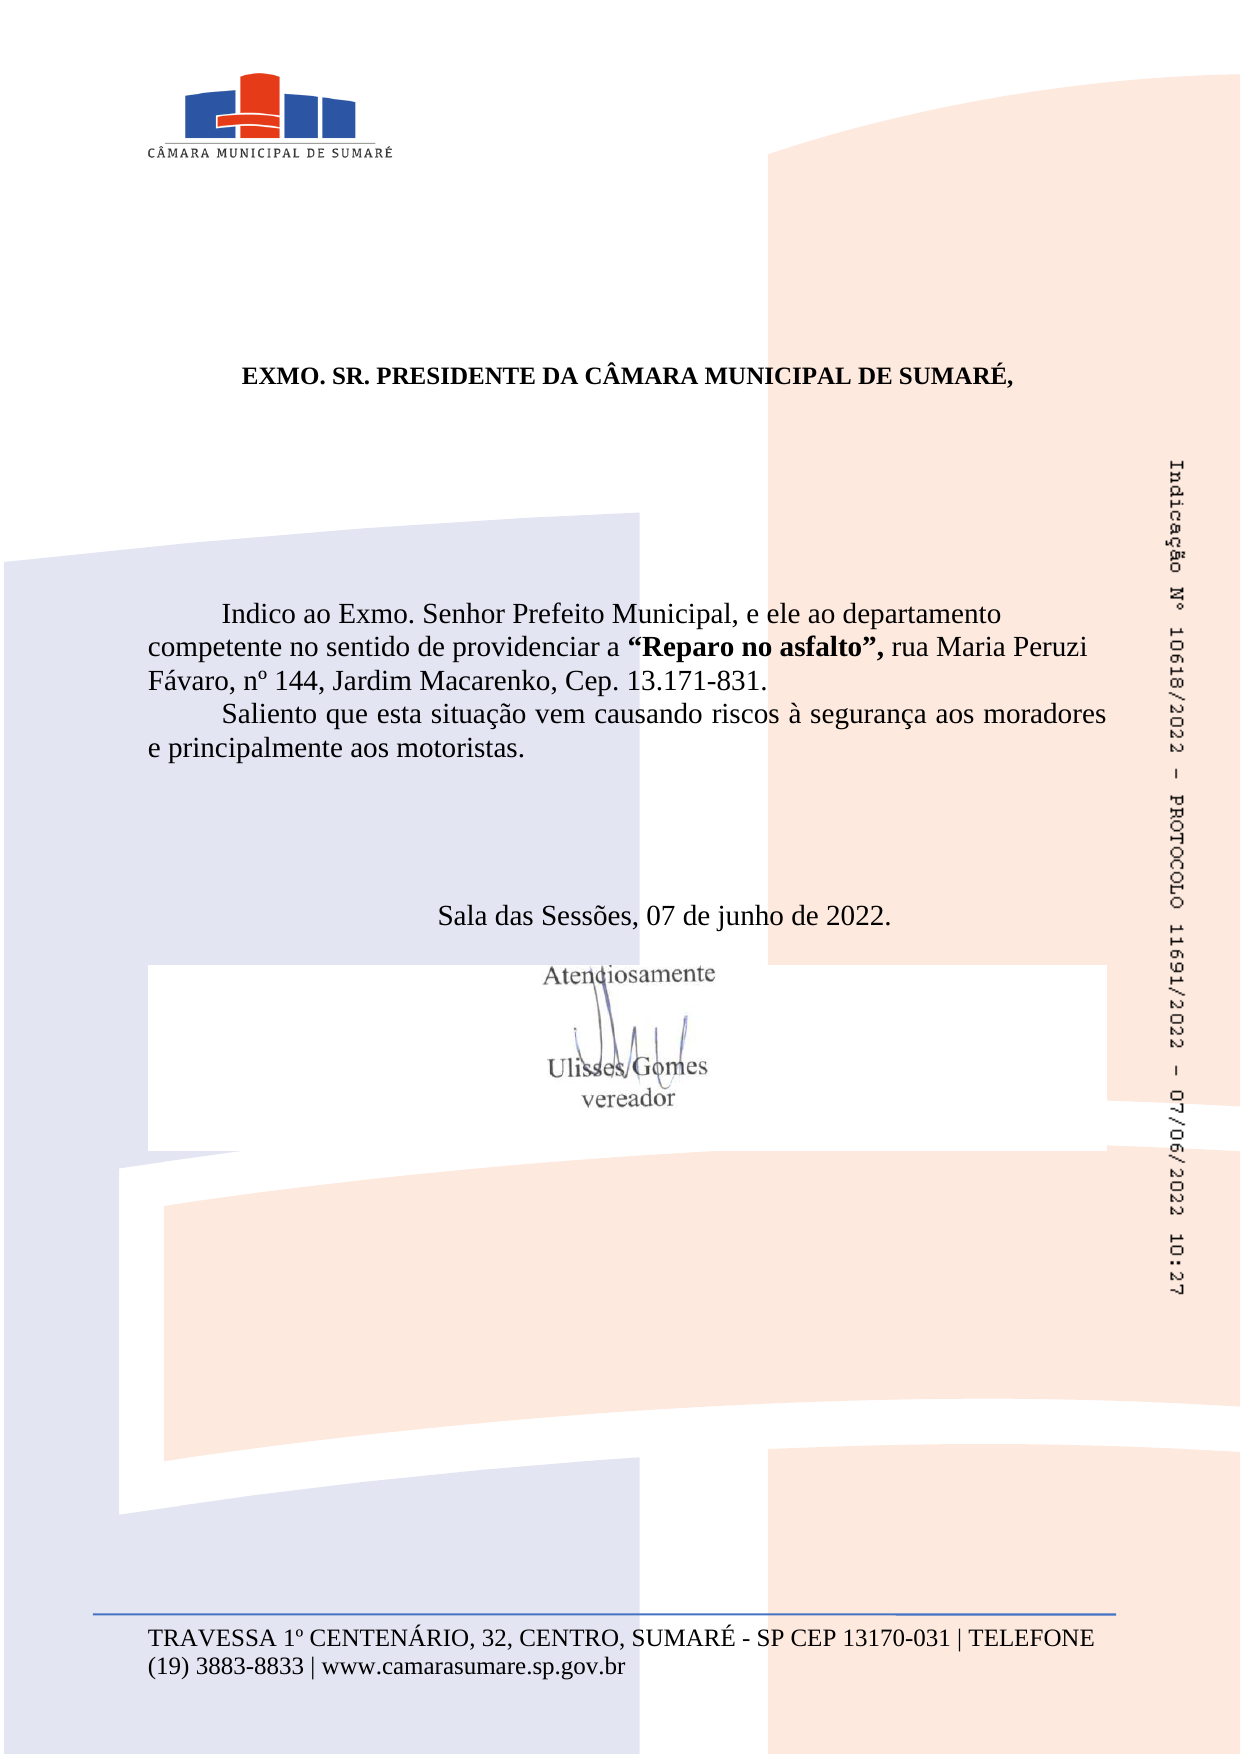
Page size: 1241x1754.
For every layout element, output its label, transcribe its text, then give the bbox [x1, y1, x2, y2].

text EXMO. SR. PRESIDENTE DA CÂMARA MUNICIPAL DE SUMARÉ, [148, 361, 1107, 390]
text Indico ao Exmo. Senhor Prefeito Municipal, e ele ao departamento competente no sentido de providenciar a “Reparo no asfalto”, rua Maria Peruzi Fávaro, nº 144, Jardim Macarenko, Cep. 13.171-831. [148, 596, 1107, 697]
text Sala das Sessões, 07 de junho de 2022. [148, 898, 1107, 931]
picture [1142, 455, 1205, 1299]
picture [147, 73, 394, 160]
picture [537, 965, 718, 1113]
text Saliento que esta situação vem causando riscos à segurança aos moradores e principalmente aos motoristas. [148, 697, 1107, 764]
